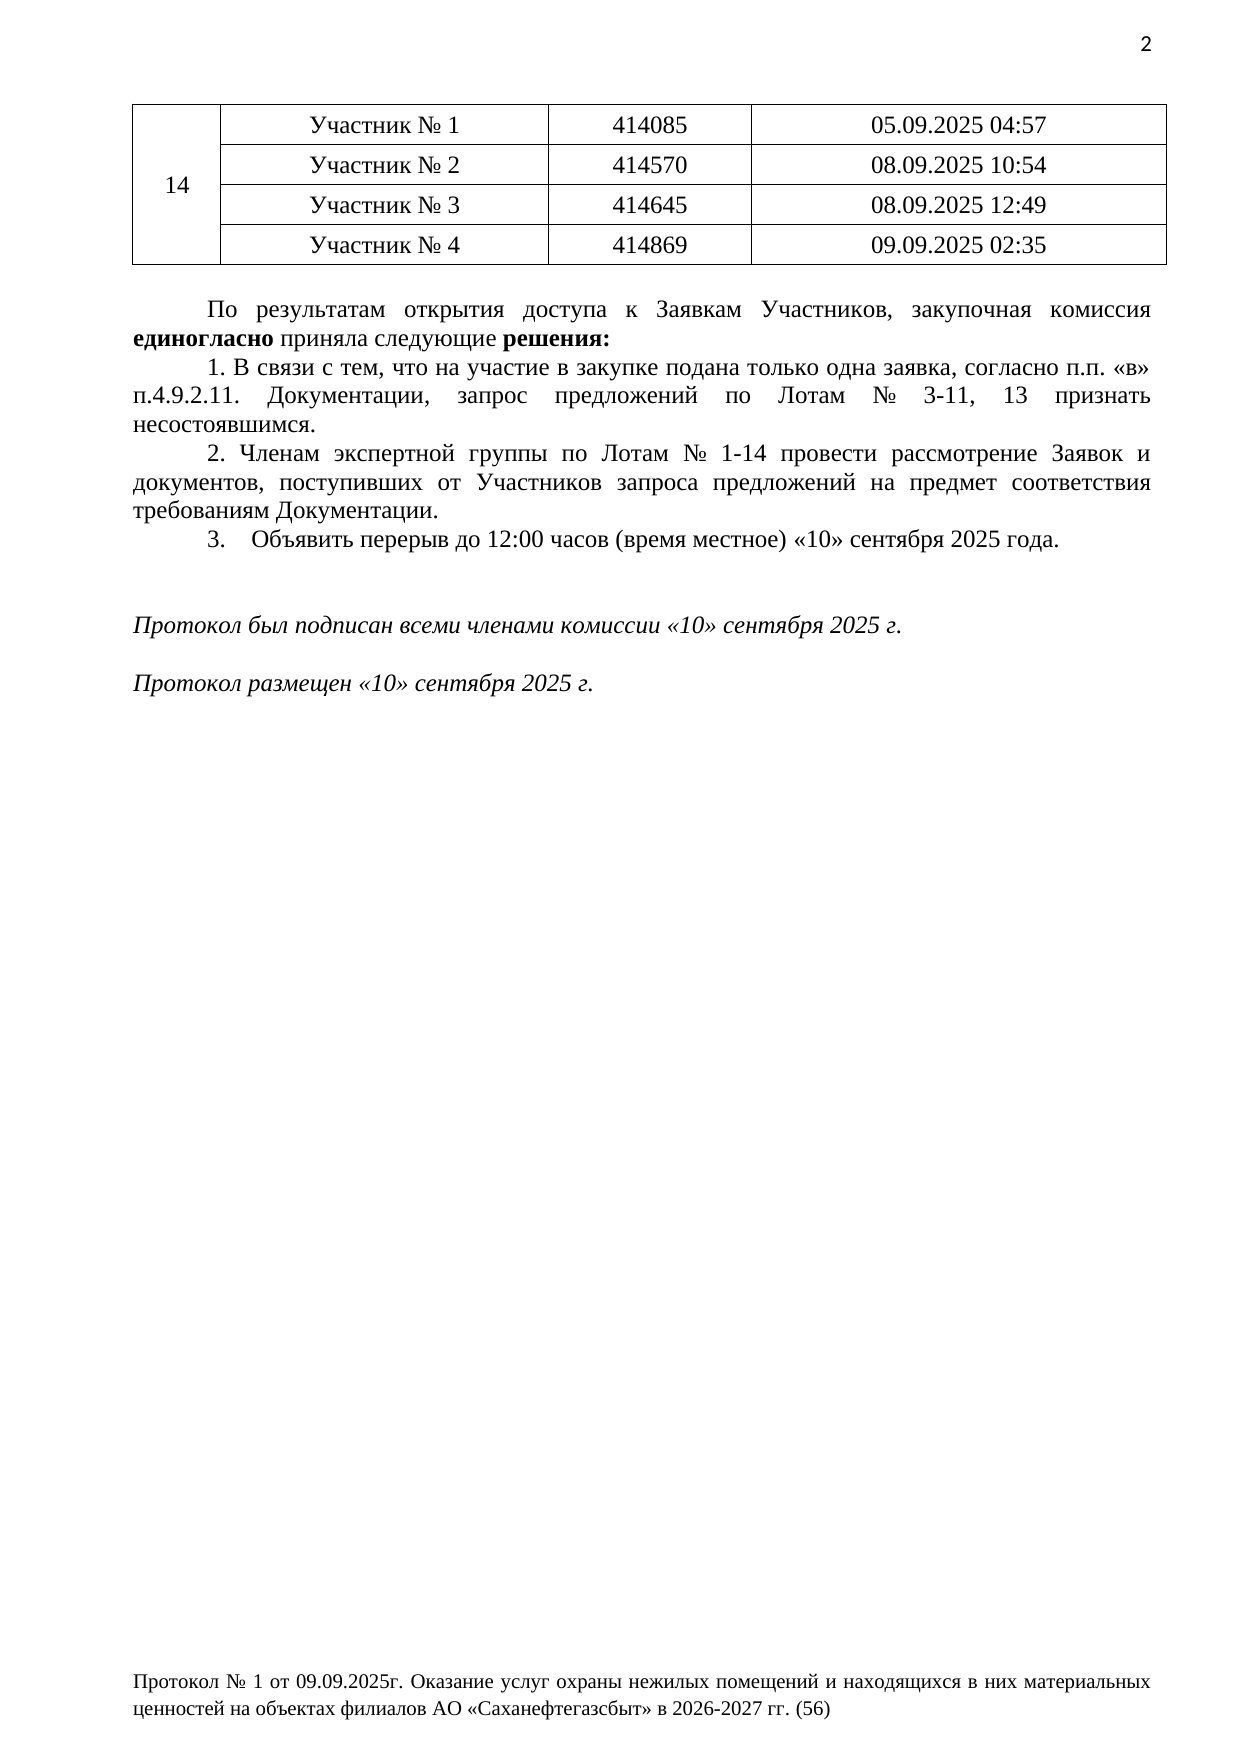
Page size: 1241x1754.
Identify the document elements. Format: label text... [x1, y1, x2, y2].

text Протокол был подписан всеми членами комиссии «10» сентября 2025 г. [133, 610, 1152, 639]
table_cell Участник № 2 [221, 145, 548, 184]
table_cell 414570 [549, 145, 751, 184]
table_cell 05.09.2025 04:57 [752, 105, 1166, 144]
text По результатам открытия доступа к Заявкам Участников, закупочная комиссия единогласно приняла следующие решения: [133, 294, 1152, 352]
table_cell Участник № 3 [221, 185, 548, 224]
table_cell 08.09.2025 10:54 [752, 145, 1166, 184]
text 2. Членам экспертной группы по Лотам № 1-14 провести рассмотрение Заявок и документов, поступивших от Участников запроса предложений на предмет соответствия требованиям Документации. [133, 438, 1152, 524]
table_cell Участник № 1 [221, 105, 548, 144]
text 1. В связи с тем, что на участие в закупке подана только одна заявка, согласно п.п. «в» п.4.9.2.11. Документации, запрос предложений по Лотам № 3-11, 13 признать несостоявшимся. [133, 352, 1152, 438]
table_cell 08.09.2025 12:49 [752, 185, 1166, 224]
table_cell 414869 [549, 225, 751, 264]
text Протокол размещен «10» сентября 2025 г. [133, 668, 1152, 697]
table_cell Участник № 4 [221, 225, 548, 264]
table_cell 414085 [549, 105, 751, 144]
text 3. Объявить перерыв до 12:00 часов (время местное) «10» сентября 2025 года. [133, 524, 1152, 553]
table_cell 14 [133, 105, 220, 264]
table_cell 09.09.2025 02:35 [752, 225, 1166, 264]
table_cell 414645 [549, 185, 751, 224]
